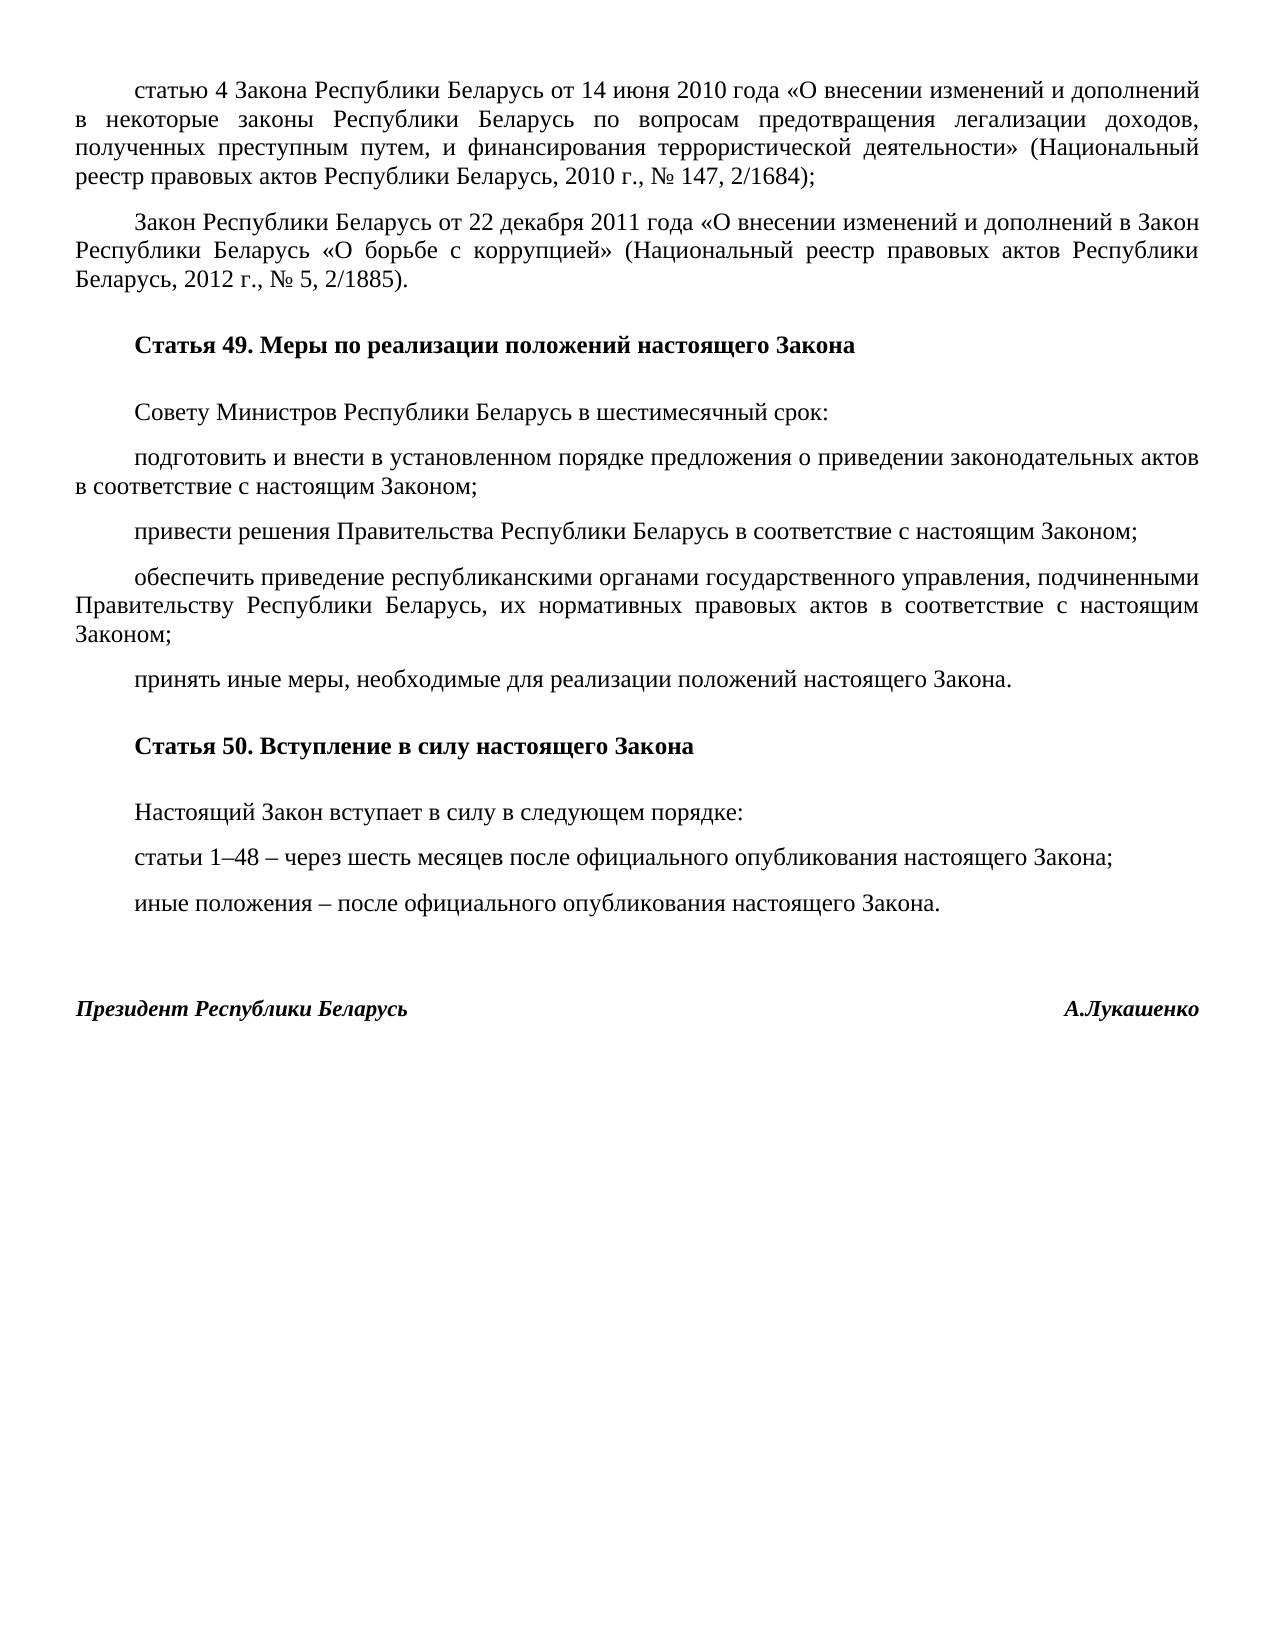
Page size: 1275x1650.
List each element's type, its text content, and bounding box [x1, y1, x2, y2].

table_header Президент Республики Беларусь [75, 979, 637, 1038]
text принять иные меры, необходимые для реализации положений настоящего Закона. [75, 664, 1200, 693]
text Совету Министров Республики Беларусь в шестимесячный срок: [75, 397, 1200, 425]
text привести решения Правительства Республики Беларусь в соответствие с настоящим Законом; [75, 516, 1200, 545]
text статьи 1–48 – через шесть месяцев после официального опубликования настоящего Закона; [75, 842, 1200, 871]
text иные положения – после официального опубликования настоящего Закона. [75, 888, 1200, 917]
table_header А.Лукашенко [637, 979, 1200, 1038]
text Закон Республики Беларусь от 22 декабря 2011 года «О внесении изменений и дополнений в Закон Республики Беларусь «О борьбе с коррупцией» (Национальный реестр правовых актов Республики Беларусь, 2012 г., № 5, 2/1885). [75, 207, 1200, 293]
text подготовить и внести в установленном порядке предложения о приведении законодательных актов в соответствие с настоящим Законом; [75, 442, 1200, 499]
text Статья 49. Меры по реализации положений настоящего Закона [134, 330, 1200, 359]
text статью 4 Закона Республики Беларусь от 14 июня 2010 года «О внесении изменений и дополнений в некоторые законы Республики Беларусь по вопросам предотвращения легализации доходов, полученных преступным путем, и финансирования террористической деятельности» (Национальный реестр правовых актов Республики Беларусь, 2010 г., № 147, 2/1684); [75, 75, 1200, 190]
text Статья 50. Вступление в силу настоящего Закона [134, 731, 1200, 759]
text обеспечить приведение республиканскими органами государственного управления, подчиненными Правительству Республики Беларусь, их нормативных правовых актов в соответствие с настоящим Законом; [75, 562, 1200, 648]
text Настоящий Закон вступает в силу в следующем порядке: [75, 797, 1200, 826]
